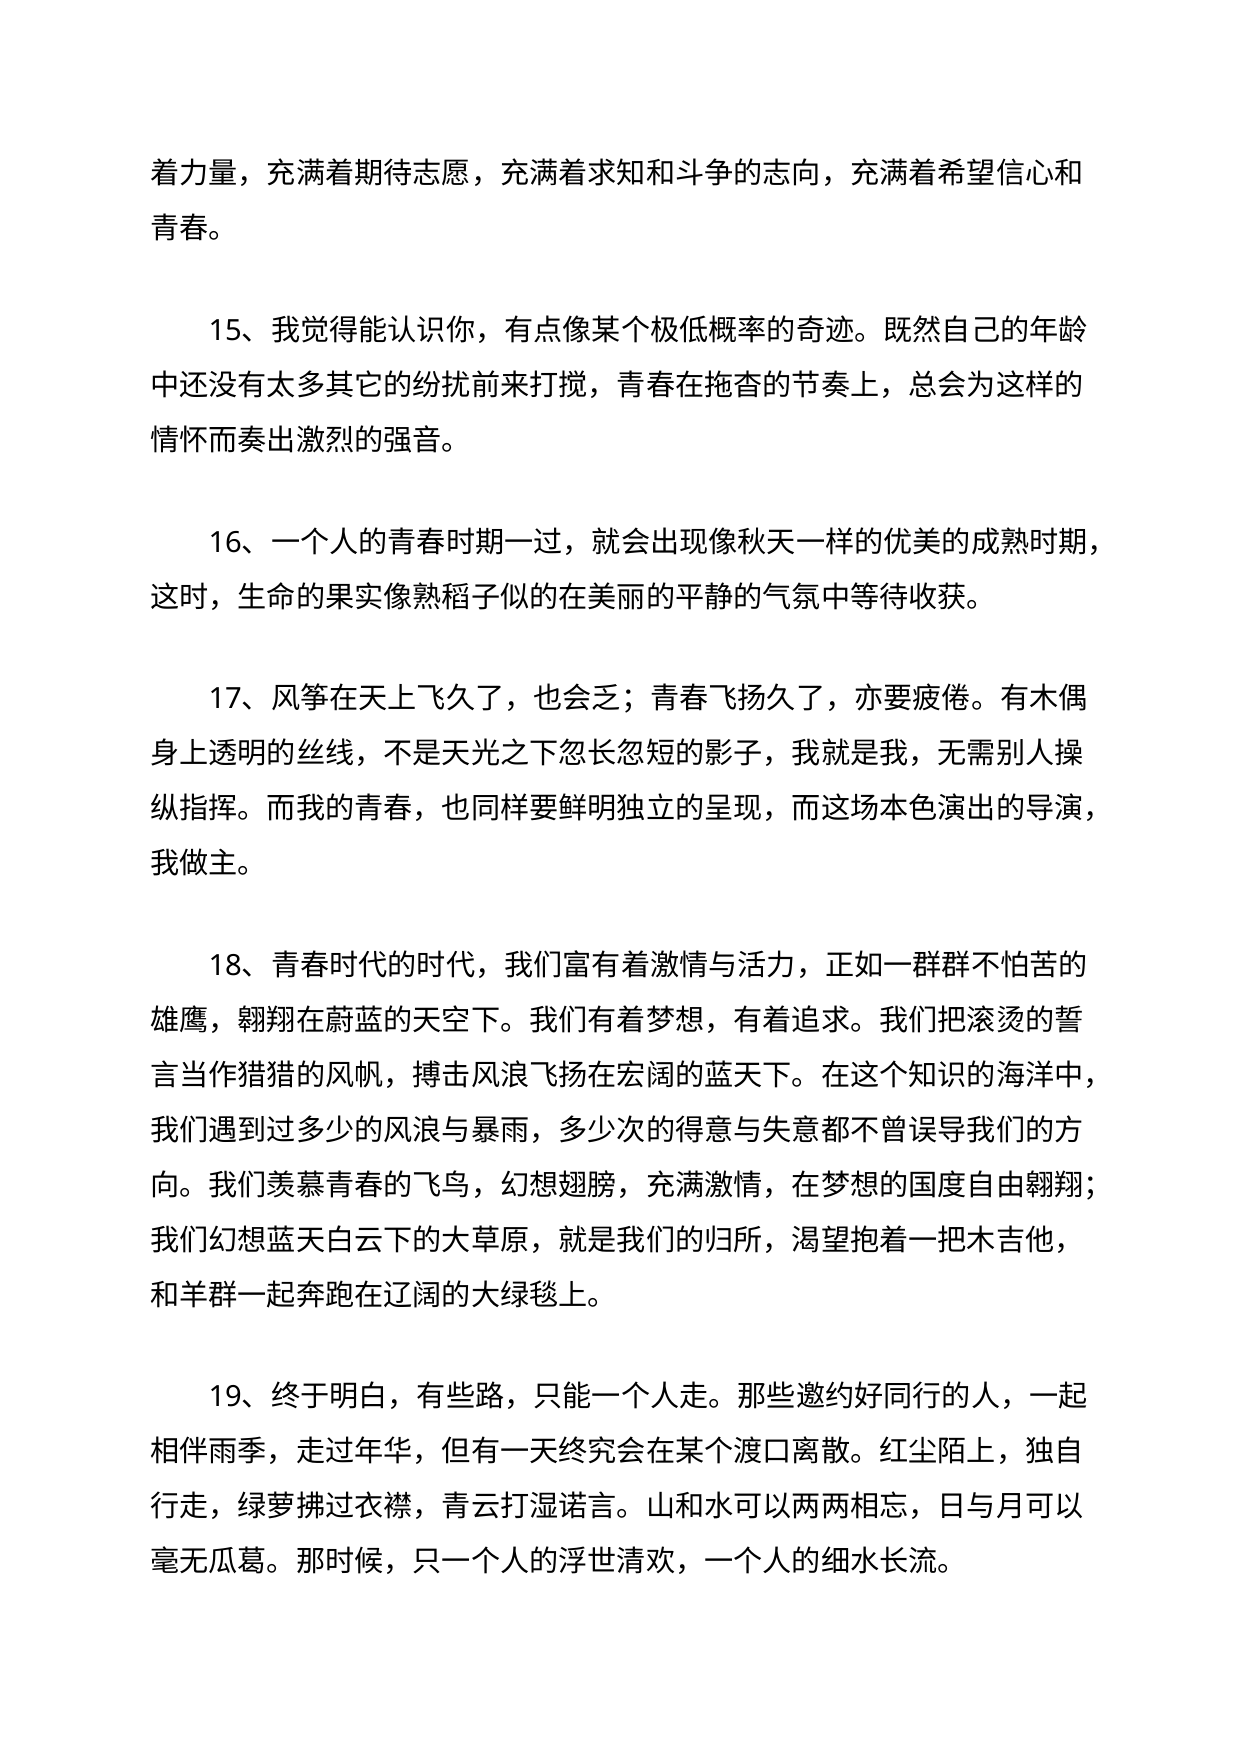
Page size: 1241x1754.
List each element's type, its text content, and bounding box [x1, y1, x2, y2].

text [150, 150, 1090, 247]
text 15、我觉得能认识你，有点像某个极低概率的奇迹。既然自己的年龄中还没有太多其它的纷扰前来打搅，青春在拖杳的节奏上，总会为这样的情怀而奏出激烈的强音。 [150, 307, 1090, 459]
text 18、青春时代的时代，我们富有着激情与活力，正如一群群不怕苦的雄鹰，翱翔在蔚蓝的天空下。我们有着梦想，有着追求。我们把滚烫的誓言当作猎猎的风帆，搏击风浪飞扬在宏阔的蓝天下。在这个知识的海洋中，我们遇到过多少的风浪与暴雨，多少次的得意与失意都不曾误导我们的方向。我们羡慕青春的飞鸟，幻想翅膀，充满激情，在梦想的国度自由翱翔；我们幻想蓝天白云下的大草原，就是我们的归所，渴望抱着一把木吉他，和羊群一起奔跑在辽阔的大绿毯上。 [150, 942, 1090, 1313]
text 19、终于明白，有些路，只能一个人走。那些邀约好同行的人，一起相伴雨季，走过年华，但有一天终究会在某个渡口离散。红尘陌上，独自行走，绿萝拂过衣襟，青云打湿诺言。山和水可以两两相忘，日与月可以毫无瓜葛。那时候，只一个人的浮世清欢，一个人的细水长流。 [150, 1373, 1090, 1580]
text 16、一个人的青春时期一过，就会出现像秋天一样的优美的成熟时期，这时，生命的果实像熟稻子似的在美丽的平静的气氛中等待收获。 [150, 518, 1090, 616]
text 17、风筝在天上飞久了，也会乏；青春飞扬久了，亦要疲倦。有木偶身上透明的丝线，不是天光之下忽长忽短的影子，我就是我，无需别人操纵指挥。而我的青春，也同样要鲜明独立的呈现，而这场本色演出的导演，我做主。 [150, 675, 1090, 882]
